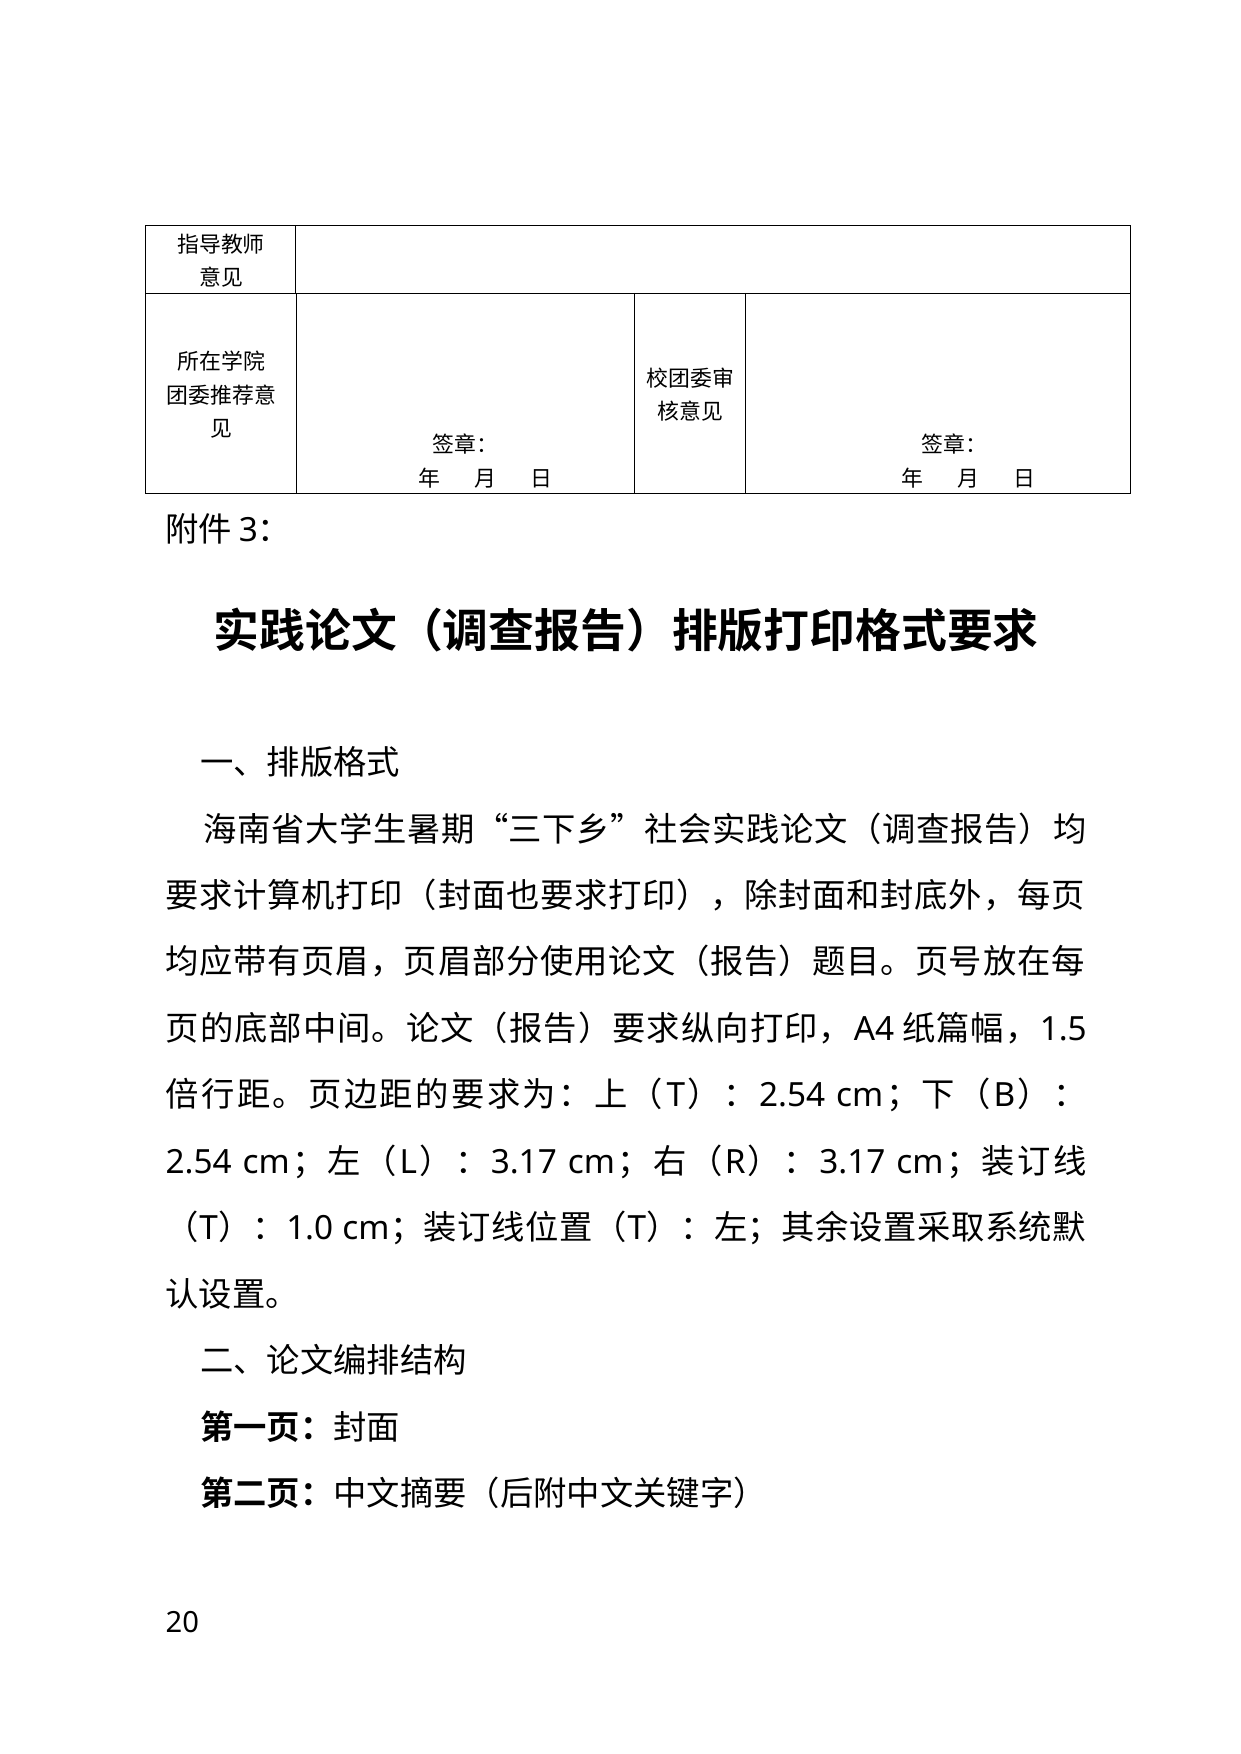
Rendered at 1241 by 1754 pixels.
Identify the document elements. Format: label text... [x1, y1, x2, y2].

text 一、排版格式 [165, 727, 1087, 793]
text 附件3： [165, 494, 1087, 561]
table_cell 校团委审核意见 [635, 294, 745, 493]
table_cell 所在学院 团委推荐意见 [146, 294, 296, 493]
table_cell 签章： 年 月 日 [297, 294, 634, 493]
table_cell 指导教师 意见 [146, 226, 295, 293]
table_cell 签章： 年 月 日 [746, 294, 1130, 493]
table_cell [296, 226, 1130, 293]
text 第一页：封面 [165, 1391, 1087, 1458]
text 二、论文编排结构 [165, 1325, 1087, 1391]
text 海南省大学生暑期“三下乡”社会实践论文（调查报告）均要求计算机打印（封面也要求打印），除封面和封底外，每页均应带有页眉，页眉部分使用论文（报告）题目。页号放在每页的底部中间。论文（报告）要求纵向打印，A4纸篇幅，1.5倍行距。页边距的要求为：上（T）：2.54 cm；下（B）：2.54 cm；左（L）：3.17 cm；右（R）：3.17 cm；装订线（T）：1.0 cm；装订线位置（T）：左；其余设置采取系统默认设置。 [165, 793, 1087, 1325]
text 第二页：中文摘要（后附中文关键字） [165, 1458, 1087, 1524]
text 实践论文（调查报告）排版打印格式要求 [165, 594, 1087, 660]
